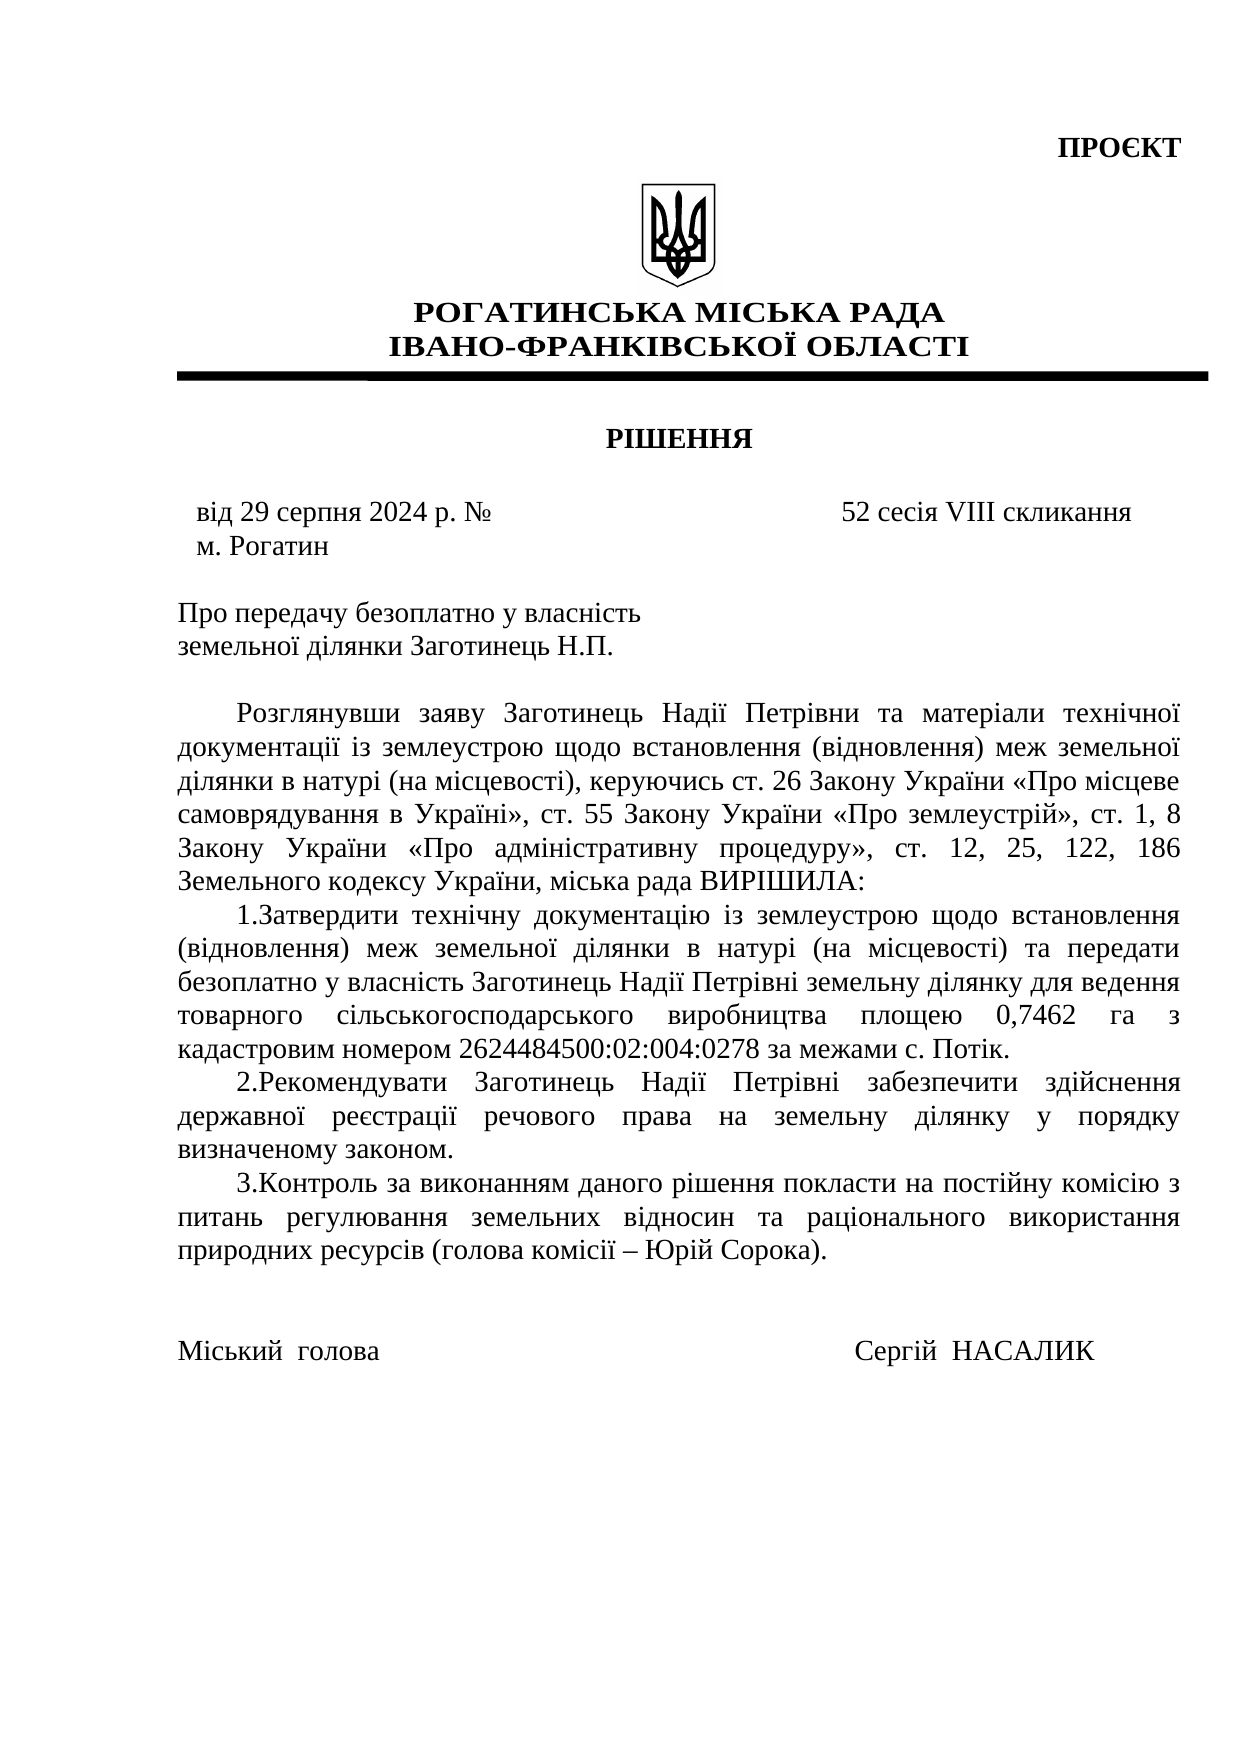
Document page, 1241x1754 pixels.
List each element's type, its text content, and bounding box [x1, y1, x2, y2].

text м. Рогатин [196, 528, 1237, 561]
text від 29 серпня 2024 р. № 52 сесія VIII скликання [196, 494, 1237, 528]
text Розглянувши заяву Заготинець Надії Петрівни та матеріали технічної документації із землеустрою щодо встановлення (відновлення) меж земельної ділянки в натурі (на місцевості), керуючись ст. 26 Закону України «Про місцеве самоврядування в Україні», ст. 55 Закону України «Про землеустрій», ст. 1, 8 Закону України «Про адміністративну процедуру», ст. 12, 25, 122, 186 Земельного кодексу України, міська рада ВИРІШИЛА: [177, 696, 1181, 897]
text Про передачу безоплатно у власність [177, 595, 1237, 628]
text земельної ділянки Заготинець Н.П. [177, 628, 1181, 662]
text РІШЕННЯ [177, 421, 1181, 454]
text 1.Затвердити технічну документацію із землеустрою щодо встановлення (відновлення) меж земельної ділянки в натурі (на місцевості) та передати безоплатно у власність Заготинець Надії Петрівні земельну ділянку для ведення товарного сільськогосподарського виробництва площею 0,7462 га з кадастровим номером 2624484500:02:004:0278 за межами с. Потік. [177, 897, 1181, 1064]
text РОГАТИНСЬКА МІСЬКА РАДА [177, 295, 1181, 329]
text ІВАНО-ФРАНКІВСЬКОЇ ОБЛАСТІ [177, 329, 1181, 362]
text 3.Контроль за виконанням даного рішення покласти на постійну комісію з питань регулювання земельних відносин та раціонального використання природних ресурсів (голова комісії – Юрій Сорока). [177, 1165, 1181, 1266]
text 2.Рекомендувати Заготинець Надії Петрівні забезпечити здійснення державної реєстрації речового права на земельну ділянку у порядку визначеному законом. [177, 1064, 1181, 1165]
text ПРОЄКТ [177, 131, 1181, 164]
text Міський голова Сергій НАСАЛИК [177, 1333, 1181, 1366]
